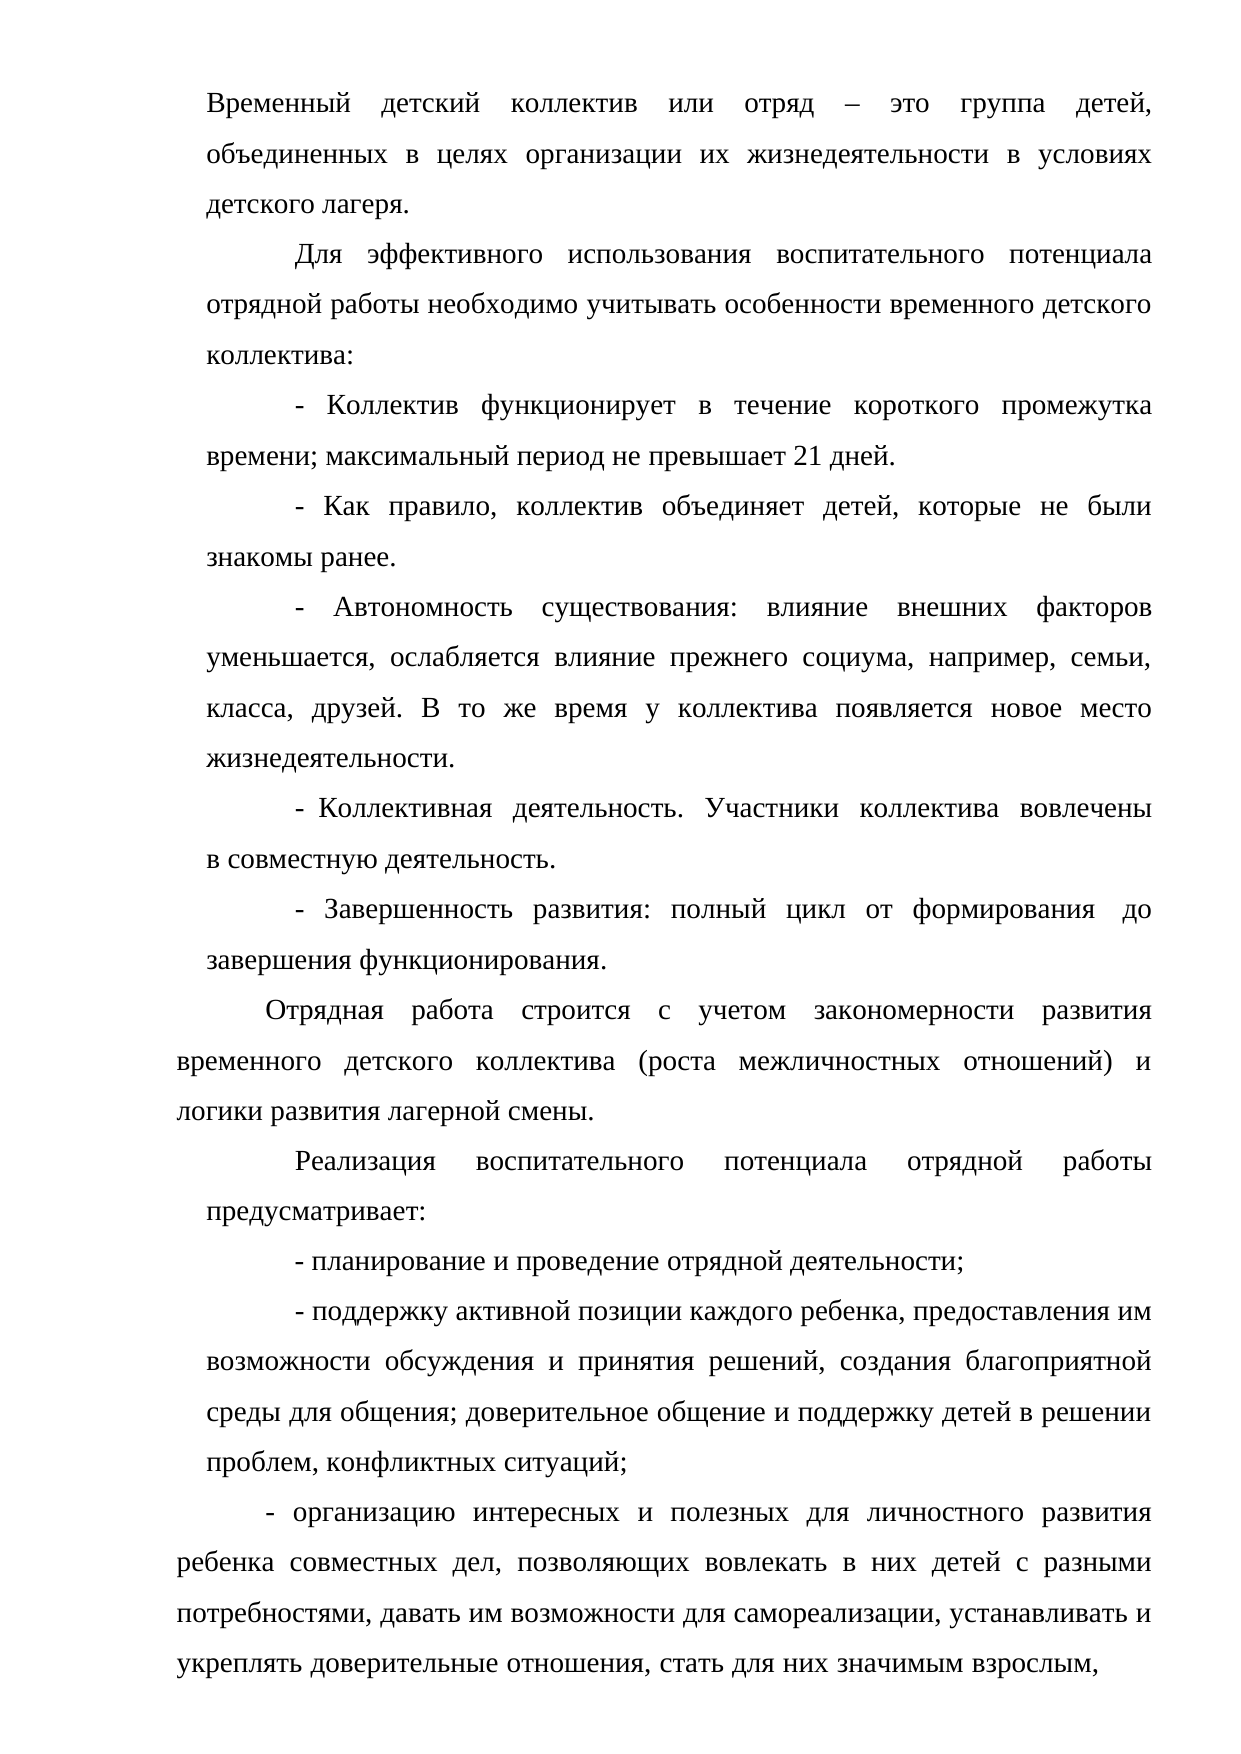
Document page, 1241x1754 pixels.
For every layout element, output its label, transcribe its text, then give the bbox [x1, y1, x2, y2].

text Отрядная работа строится с учетом закономерности развития временного детского коллектива (роста межличностных отношений) и логики развития лагерной смены. [176, 992, 1152, 1126]
list поддержку активной позиции каждого ребенка, предоставления им возможности обсуждения и принятия решений, создания благоприятной среды для общения; доверительное общение и поддержку детей в решении проблем, конфликтных ситуаций; [206, 1293, 1153, 1477]
list планирование и проведение отрядной деятельности; [294, 1244, 1196, 1277]
list Как правило, коллектив объединяет детей, которые не были знакомы ранее. [206, 488, 1152, 572]
text Реализация воспитательного потенциала отрядной работы предусматривает: [206, 1143, 1152, 1227]
list Завершенность развития: полный цикл от формирования до завершения функционирования. [206, 892, 1152, 976]
text Временный детский коллектив или отряд – это группа детей, объединенных в целях организации их жизнедеятельности в условиях детского лагеря. [206, 85, 1152, 219]
list Коллектив функционирует в течение короткого промежутка времени; максимальный период не превышает 21 дней. [206, 387, 1152, 471]
text Для эффективного использования воспитательного потенциала отрядной работы необходимо учитывать особенности временного детского коллектива: [206, 236, 1152, 371]
list Коллективная деятельность. Участники коллектива вовлечены в совместную деятельность. [206, 790, 1153, 874]
list организацию интересных и полезных для личностного развития ребенка совместных дел, позволяющих вовлекать в них детей с разными потребностями, давать им возможности для самореализации, устанавливать и укреплять доверительные отношения, стать для них значимым взрослым, [176, 1494, 1152, 1679]
list Автономность существования: влияние внешних факторов уменьшается, ослабляется влияние прежнего социума, например, семьи, класса, друзей. В то же время у коллектива появляется новое место жизнедеятельности. [206, 589, 1152, 774]
